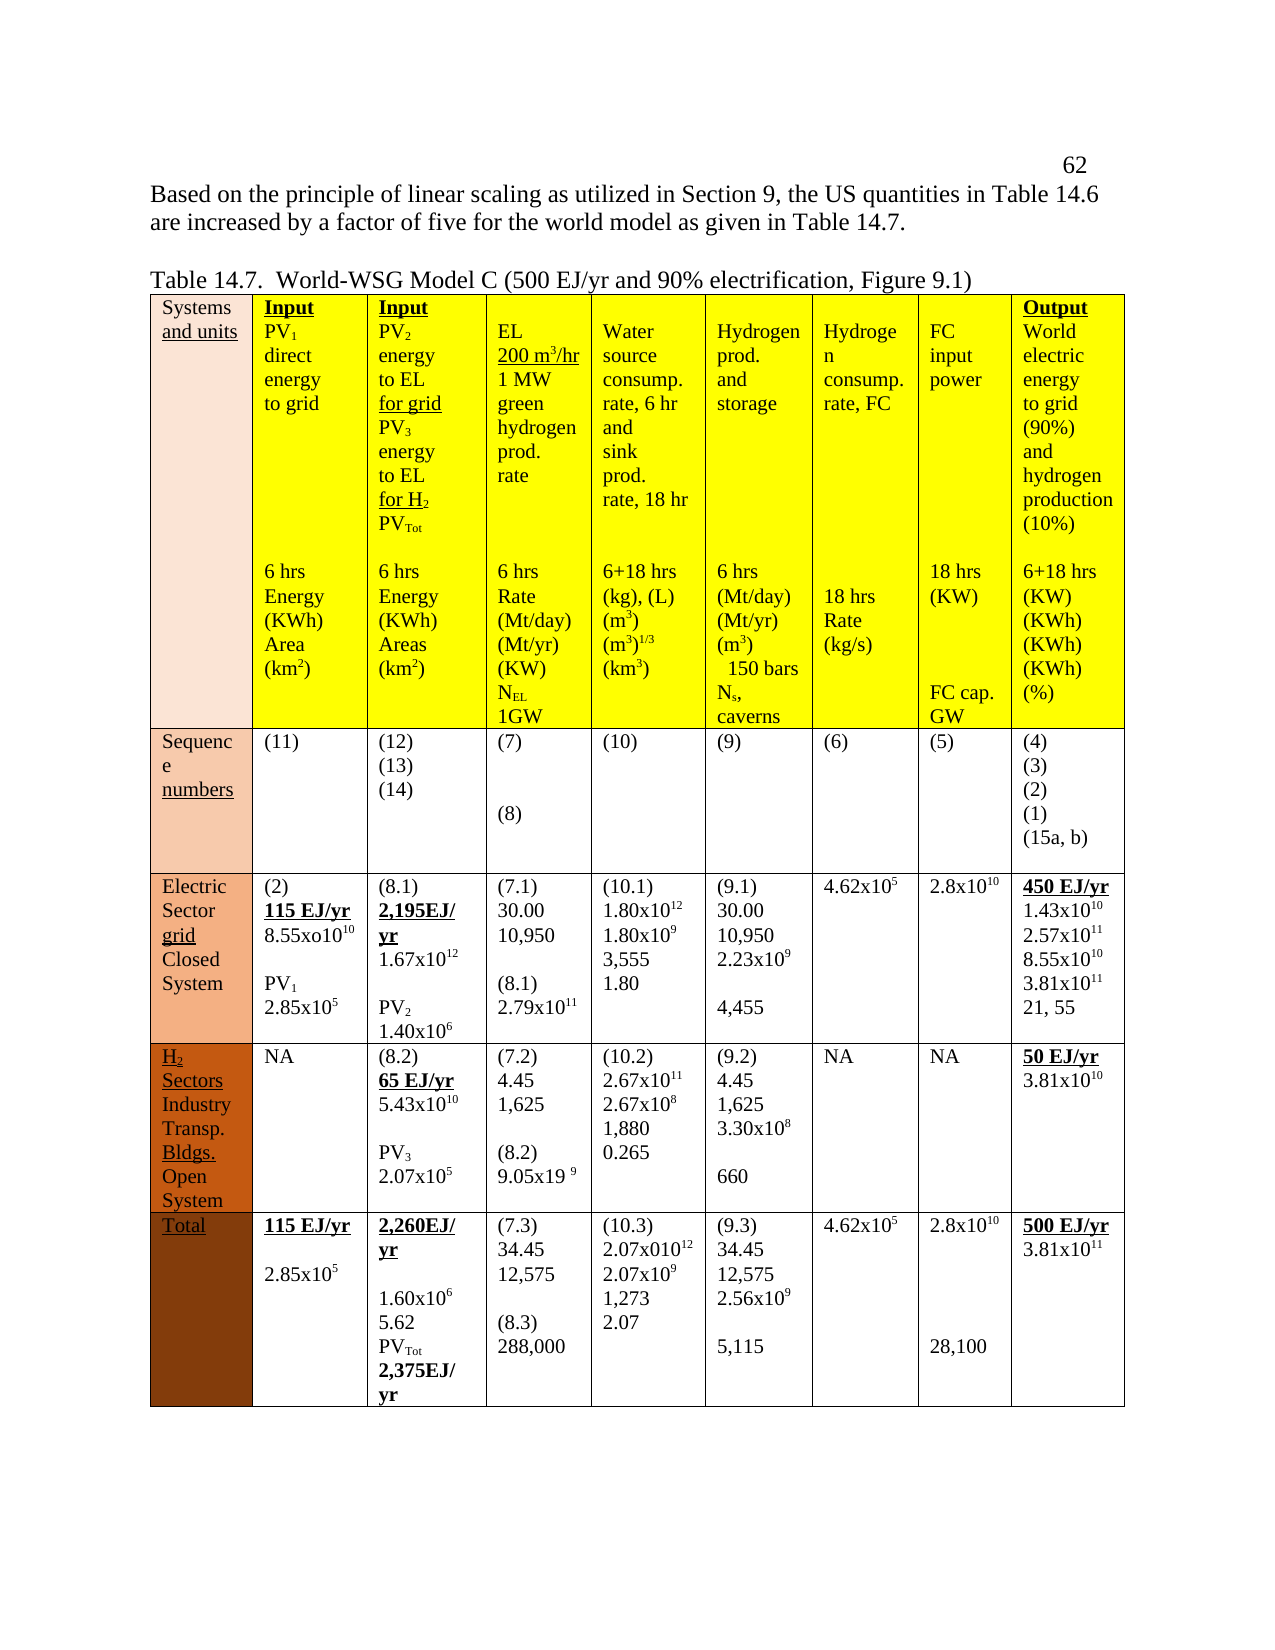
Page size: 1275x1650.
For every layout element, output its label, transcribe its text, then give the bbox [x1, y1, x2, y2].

table_cell 450 EJ/yr 1.43x1010 2.57x1011 8.55x1010 3.81x1011 21, 55 [1012, 874, 1124, 1043]
table_cell (2) 115 EJ/yr 8.55xo1010 PV1 2.85x105 [253, 874, 367, 1043]
table_cell (7.1) 30.00 10,950 (8.1) 2.79x1011 [487, 874, 591, 1043]
table_cell (9.1) 30.00 10,950 2.23x109 4,455 [706, 874, 812, 1043]
table_cell (9.2) 4.45 1,625 3.30x108 660 [706, 1044, 812, 1212]
table_cell 4.62x105 [813, 1213, 918, 1406]
table_header FC input power 18 hrs (KW) FC cap. GW [919, 295, 1011, 728]
table_cell (10.3) 2.07x01012 2.07x109 1,273 2.07 [592, 1213, 705, 1406]
table_cell 500 EJ/yr 3.81x1011 [1012, 1213, 1124, 1406]
table_header Input PV2 energy to EL for grid PV3 energy to EL for H2 PVTot 6 hrs Energy (KWh) Areas (km2) [368, 295, 486, 728]
table_cell Sequence numbers [151, 729, 252, 873]
text Based on the principle of linear scaling as utilized in Section 9, the US quantities in Table 14.6 are increased by a factor of five for the world model as given in Table 14.7. [150, 179, 1125, 236]
table_header Water source consump. rate, 6 hr and sink prod. rate, 18 hr 6+18 hrs (kg), (L) (m3) (m3)1/3 (km3) [592, 295, 705, 728]
table_cell 115 EJ/yr 2.85x105 [253, 1213, 367, 1406]
table_cell (12) (13) (14) [368, 729, 486, 873]
table_cell 2.8x1010 28,100 [919, 1213, 1011, 1406]
table_cell 4.62x105 [813, 874, 918, 1043]
table_cell (7.2) 4.45 1,625 (8.2) 9.05x19 9 [487, 1044, 591, 1212]
table_cell (7) (8) [487, 729, 591, 873]
table_cell (9) [706, 729, 812, 873]
table_cell (8.1) 2,195EJ/yr 1.67x1012 PV2 1.40x106 [368, 874, 486, 1043]
text 62 [150, 150, 1125, 179]
table_header EL 200 m3/hr 1 MW green hydrogen prod. rate 6 hrs Rate (Mt/day) (Mt/yr) (KW) NEL 1GW [487, 295, 591, 728]
table_cell (7.3) 34.45 12,575 (8.3) 288,000 [487, 1213, 591, 1406]
table_header Systems and units [151, 295, 252, 728]
table_cell NA [919, 1044, 1011, 1212]
table_cell H2 Sectors Industry Transp. Bldgs. Open System [151, 1044, 252, 1212]
table_header Output World electric energy to grid (90%) and hydrogen production (10%) 6+18 hrs (KW) (KWh) (KWh) (KWh) (%) [1012, 295, 1124, 728]
table_cell (9.3) 34.45 12,575 2.56x109 5,115 [706, 1213, 812, 1406]
table_cell (10.1) 1.80x1012 1.80x109 3,555 1.80 [592, 874, 705, 1043]
table_cell (10) [592, 729, 705, 873]
table_cell NA [813, 1044, 918, 1212]
table_cell (11) [253, 729, 367, 873]
table_header Hydrogen prod. and storage 6 hrs (Mt/day) (Mt/yr) (m3) 150 bars Ns, caverns [706, 295, 812, 728]
text Table 14.7. World-WSG Model C (500 EJ/yr and 90% electrification, Figure 9.1) [150, 265, 1125, 294]
table_cell (6) [813, 729, 918, 873]
table_cell (8.2) 65 EJ/yr 5.43x1010 PV3 2.07x105 [368, 1044, 486, 1212]
table_header Hydrogen consump. rate, FC 18 hrs Rate (kg/s) [813, 295, 918, 728]
table_cell (10.2) 2.67x1011 2.67x108 1,880 0.265 [592, 1044, 705, 1212]
table_cell (4) (3) (2) (1) (15a, b) [1012, 729, 1124, 873]
table_cell Total [151, 1213, 252, 1406]
table_cell (5) [919, 729, 1011, 873]
table_cell 2.8x1010 [919, 874, 1011, 1043]
table_cell 50 EJ/yr 3.81x1010 [1012, 1044, 1124, 1212]
table_cell 2,260EJ/yr 1.60x106 5.62 PVTot 2,375EJ/yr [368, 1213, 486, 1406]
table_cell Electric Sector grid Closed System [151, 874, 252, 1043]
table_cell NA [253, 1044, 367, 1212]
table_header Input PV1 direct energy to grid 6 hrs Energy (KWh) Area (km2) [253, 295, 367, 728]
